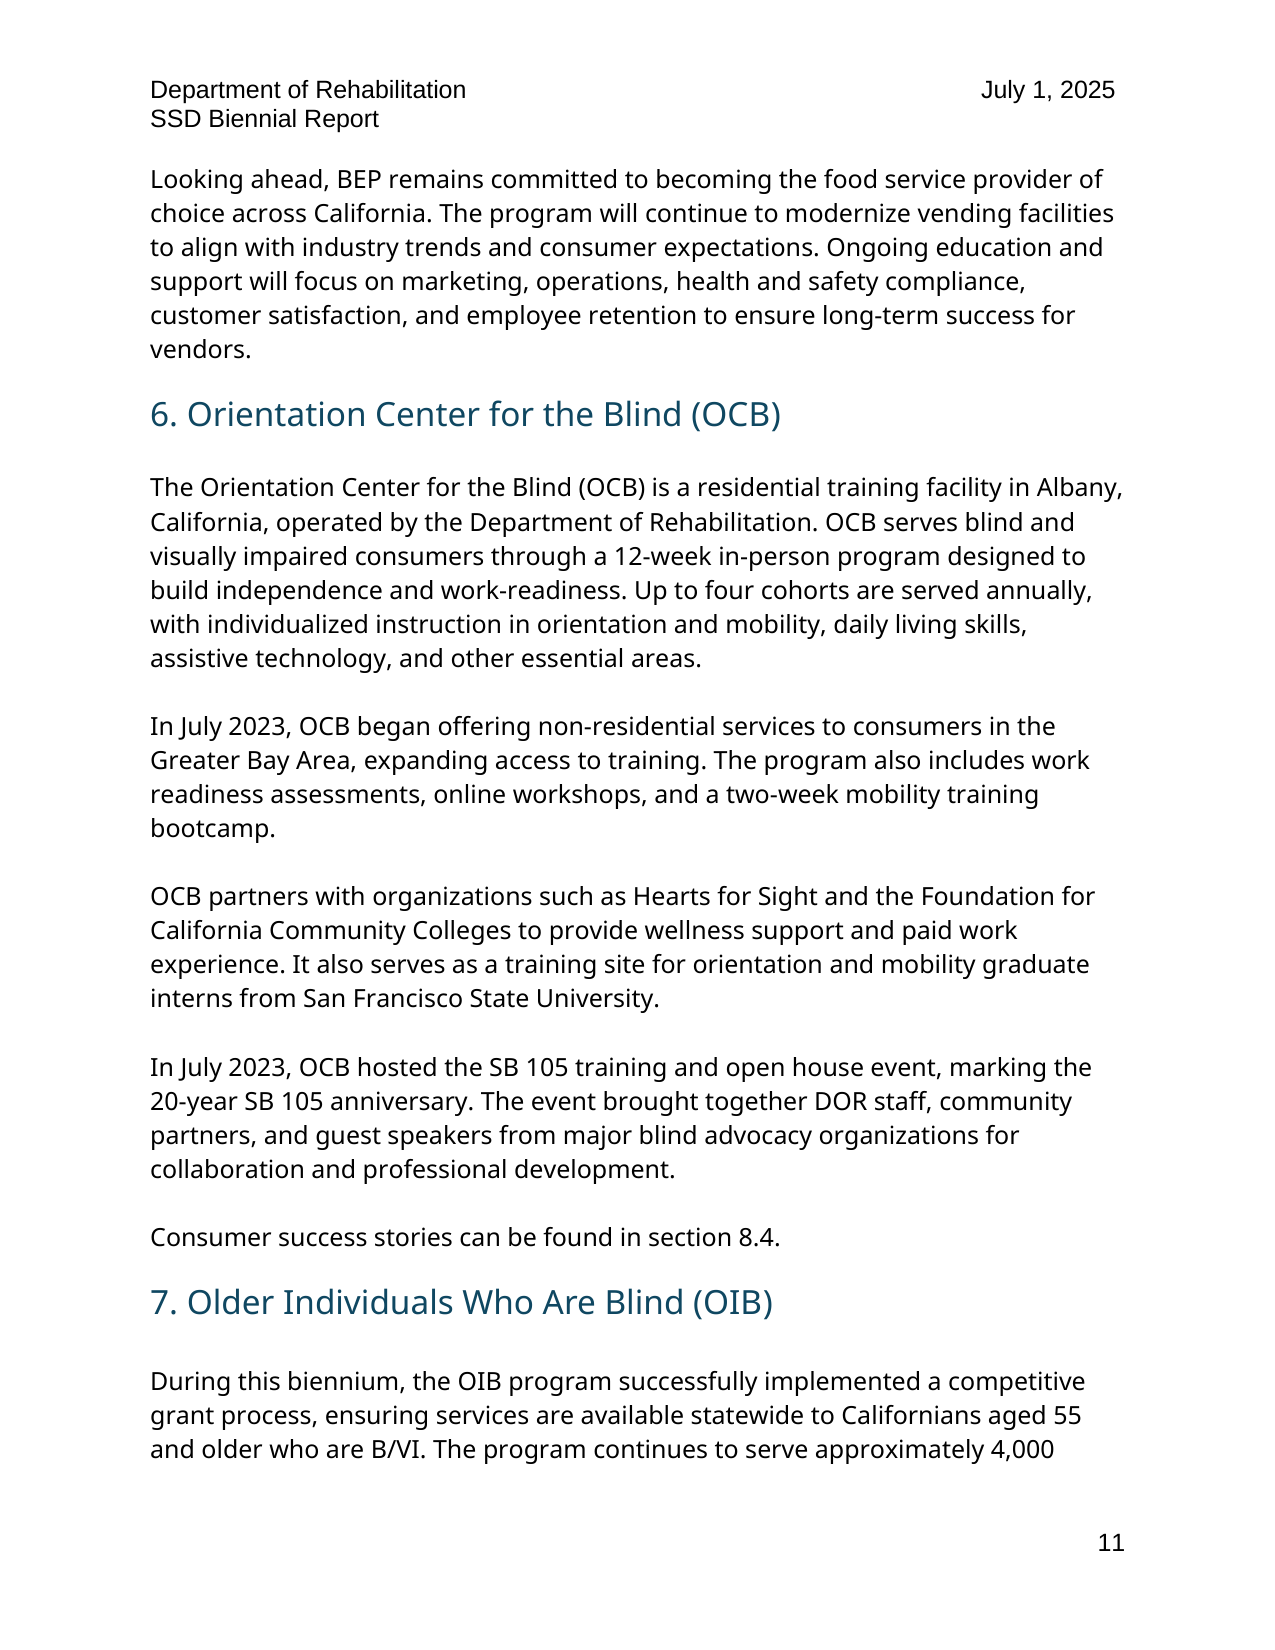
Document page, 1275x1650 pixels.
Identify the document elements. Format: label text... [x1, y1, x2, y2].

subtitle 6. Orientation Center for the Blind (OCB) [150, 391, 1125, 436]
text In July 2023, OCB hosted the SB 105 training and open house event, marking the 20-year SB 105 anniversary. The event brought together DOR staff, community partners, and guest speakers from major blind advocacy organizations for collaboration and professional development. [150, 1049, 1125, 1185]
text Consumer success stories can be found in section 8.4. [150, 1219, 1125, 1253]
text OCB partners with organizations such as Hearts for Sight and the Foundation for California Community Colleges to provide wellness support and paid work experience. It also serves as a training site for orientation and mobility graduate interns from San Francisco State University. [150, 879, 1125, 1015]
text In July 2023, OCB began offering non-residential services to consumers in the Greater Bay Area, expanding access to training. The program also includes work readiness assessments, online workshops, and a two-week mobility training bootcamp. [150, 708, 1125, 845]
text The Orientation Center for the Blind (OCB) is a residential training facility in Albany, California, operated by the Department of Rehabilitation. OCB serves blind and visually impaired consumers through a 12-week in-person program designed to build independence and work-readiness. Up to four cohorts are served annually, with individualized instruction in orientation and mobility, daily living skills, assistive technology, and other essential areas. [150, 470, 1125, 674]
text Looking ahead, BEP remains committed to becoming the food service provider of choice across California. The program will continue to modernize vending facilities to align with industry trends and consumer expectations. Ongoing education and support will focus on marketing, operations, health and safety compliance, customer satisfaction, and employee retention to ensure long-term success for vendors. [150, 161, 1125, 366]
subtitle 7. Older Individuals Who Are Blind (OIB) [150, 1278, 1125, 1324]
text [150, 1364, 1125, 1466]
